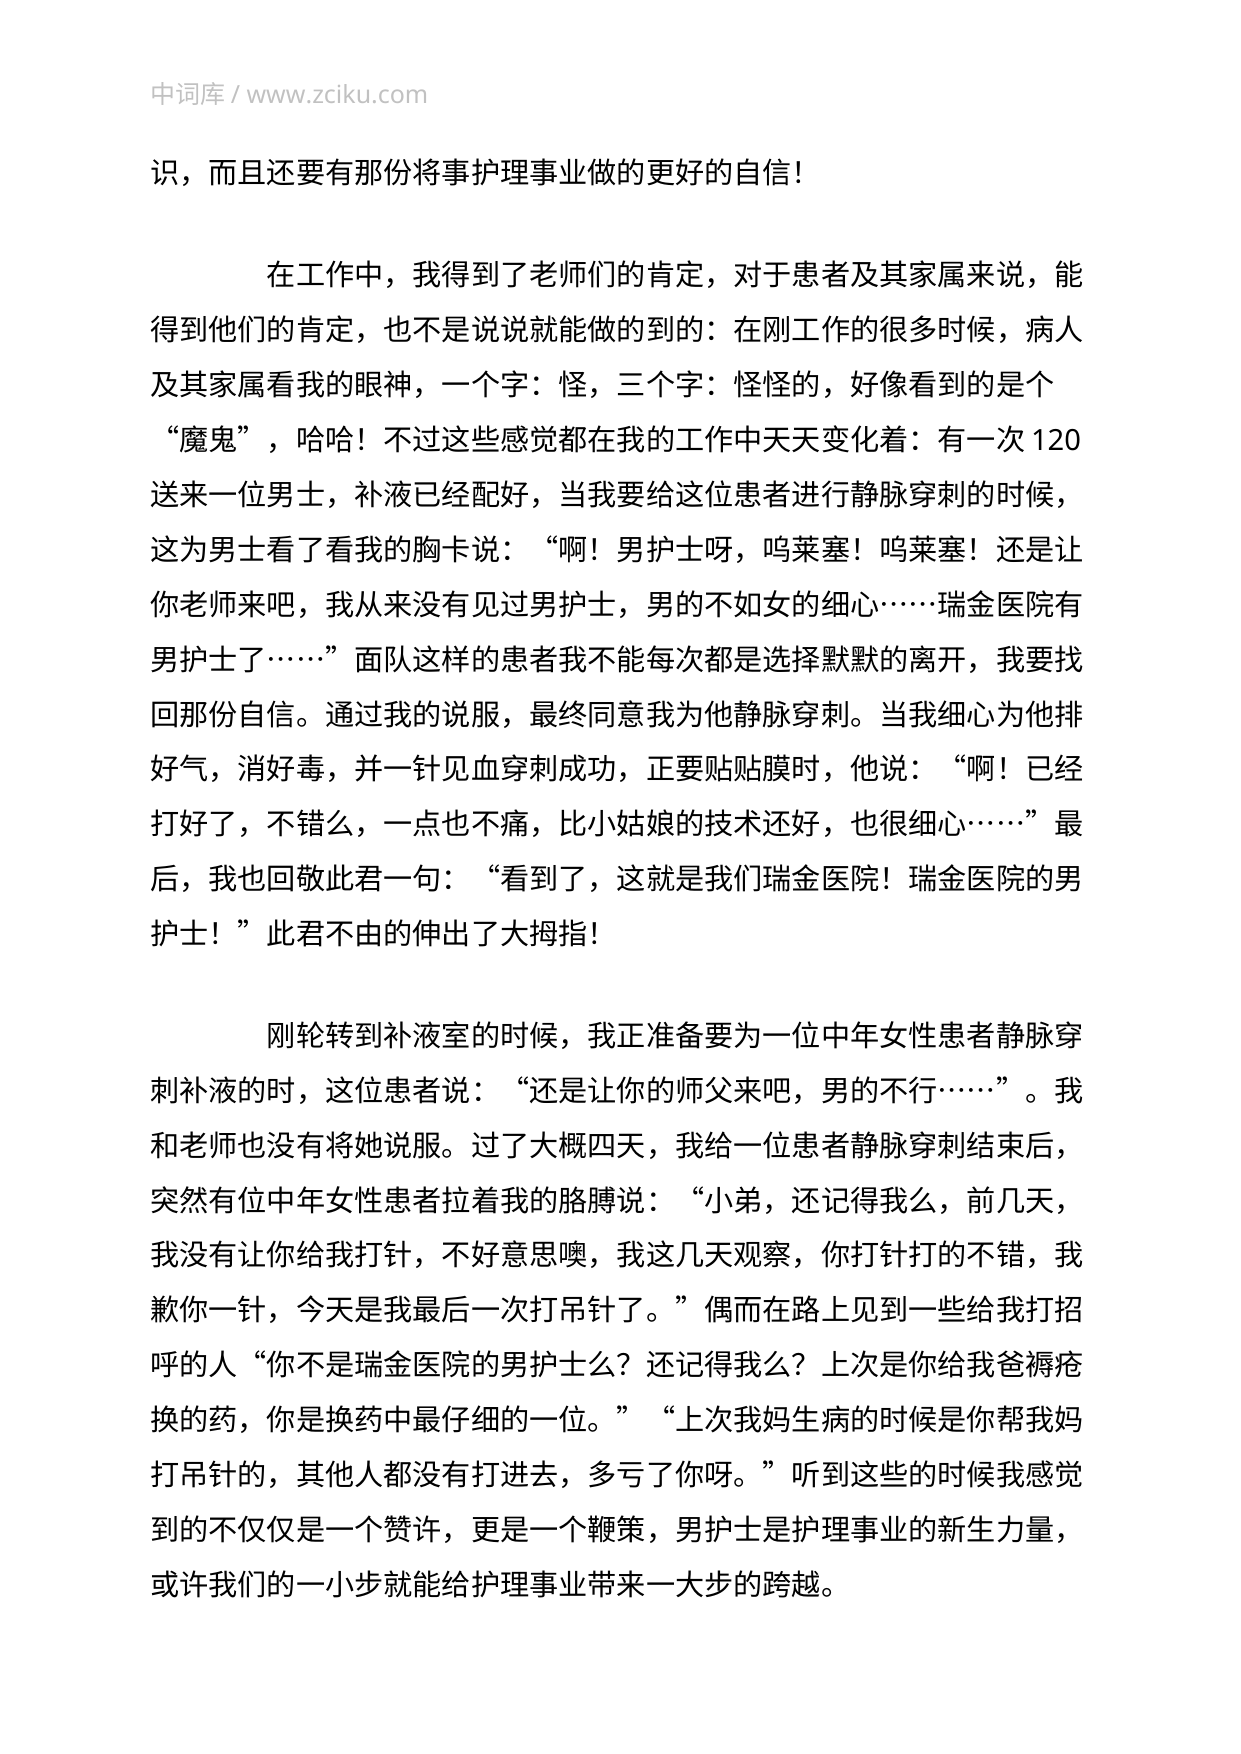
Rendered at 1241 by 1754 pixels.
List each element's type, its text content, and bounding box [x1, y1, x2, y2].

text 刚轮转到补液室的时候，我正准备要为一位中年女性患者静脉穿刺补液的时，这位患者说：“还是让你的师父来吧，男的不行……”。我和老师也没有将她说服。过了大概四天，我给一位患者静脉穿刺结束后，突然有位中年女性患者拉着我的胳膊说：“小弟，还记得我么，前几天，我没有让你给我打针，不好意思噢，我这几天观察，你打针打的不错，我歉你一针，今天是我最后一次打吊针了。”偶而在路上见到一些给我打招呼的人“你不是瑞金医院的男护士么？还记得我么？上次是你给我爸褥疮换的药，你是换药中最仔细的一位。”“上次我妈生病的时候是你帮我妈打吊针的，其他人都没有打进去，多亏了你呀。”听到这些的时候我感觉到的不仅仅是一个赞许，更是一个鞭策，男护士是护理事业的新生力量，或许我们的一小步就能给护理事业带来一大步的跨越。 [150, 1012, 1090, 1604]
text 在工作中，我得到了老师们的肯定，对于患者及其家属来说，能得到他们的肯定，也不是说说就能做的到的：在刚工作的很多时候，病人及其家属看我的眼神，一个字：怪，三个字：怪怪的，好像看到的是个“魔鬼”，哈哈！不过这些感觉都在我的工作中天天变化着：有一次120送来一位男士，补液已经配好，当我要给这位患者进行静脉穿刺的时候，这为男士看了看我的胸卡说：“啊！男护士呀，呜莱塞！呜莱塞！还是让你老师来吧，我从来没有见过男护士，男的不如女的细心……瑞金医院有男护士了……”面队这样的患者我不能每次都是选择默默的离开，我要找回那份自信。通过我的说服，最终同意我为他静脉穿刺。当我细心为他排好气，消好毒，并一针见血穿刺成功，正要贴贴膜时，他说：“啊！已经打好了，不错么，一点也不痛，比小姑娘的技术还好，也很细心……”最后，我也回敬此君一句：“看到了，这就是我们瑞金医院！瑞金医院的男护士！”此君不由的伸出了大拇指！ [150, 252, 1090, 953]
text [150, 150, 1090, 192]
